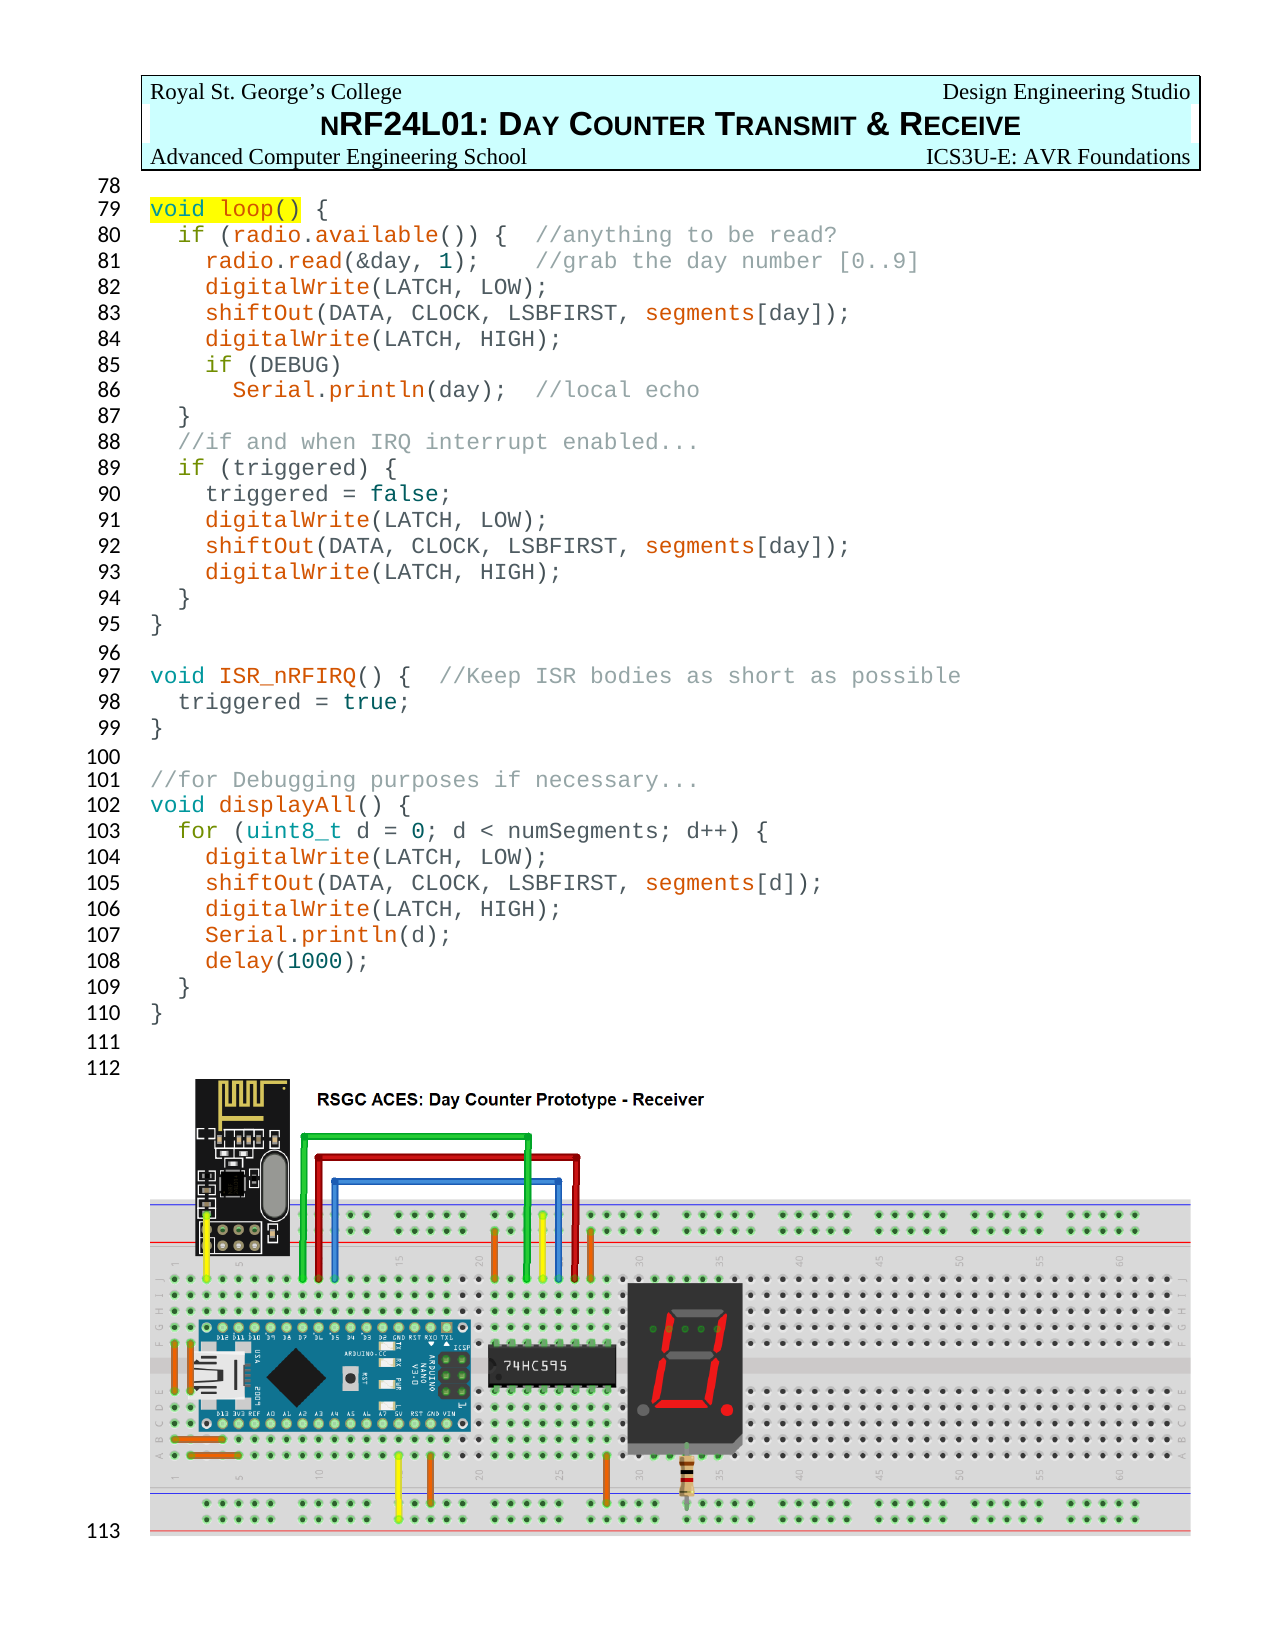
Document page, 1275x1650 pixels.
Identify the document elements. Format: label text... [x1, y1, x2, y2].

text radio.read(&day, 1); //grab the day number [0..9] [150, 249, 1191, 275]
text digitalWrite(LATCH, LOW); [150, 275, 1191, 301]
text void ISR_nRFIRQ() { //Keep ISR bodies as short as possible [150, 664, 1191, 690]
text shiftOut(DATA, CLOCK, LSBFIRST, segments[d]); [150, 872, 1191, 898]
text //for Debugging purposes if necessary... [150, 768, 1191, 794]
text if (triggered) { [150, 457, 1191, 483]
text void loop() { [301, 197, 1191, 223]
text Serial.println(d); [150, 923, 1191, 949]
text shiftOut(DATA, CLOCK, LSBFIRST, segments[day]); [150, 534, 1191, 560]
text digitalWrite(LATCH, HIGH); [150, 898, 1191, 923]
text void displayAll() { [150, 794, 1191, 820]
picture [150, 1079, 1191, 1539]
text } [150, 975, 1191, 1001]
text shiftOut(DATA, CLOCK, LSBFIRST, segments[day]); [150, 301, 1191, 327]
text } [150, 716, 1191, 742]
text digitalWrite(LATCH, LOW); [150, 508, 1191, 534]
text digitalWrite(LATCH, HIGH); [150, 560, 1191, 586]
text } [150, 405, 1191, 431]
text } [150, 586, 1191, 612]
text if (DEBUG) [150, 353, 1191, 379]
text delay(1000); [150, 949, 1191, 975]
text digitalWrite(LATCH, HIGH); [150, 327, 1191, 353]
text Serial.println(day); //local echo [150, 379, 1191, 405]
text if (radio.available()) { //anything to be read? [150, 223, 1191, 249]
text triggered = true; [150, 690, 1191, 716]
text } [150, 612, 1191, 638]
text //if and when IRQ interrupt enabled... [150, 431, 1191, 457]
text for (uint8_t d = 0; d < numSegments; d++) { [150, 820, 1191, 846]
text digitalWrite(LATCH, LOW); [150, 846, 1191, 872]
text triggered = false; [150, 483, 1191, 508]
text } [150, 1001, 1191, 1027]
